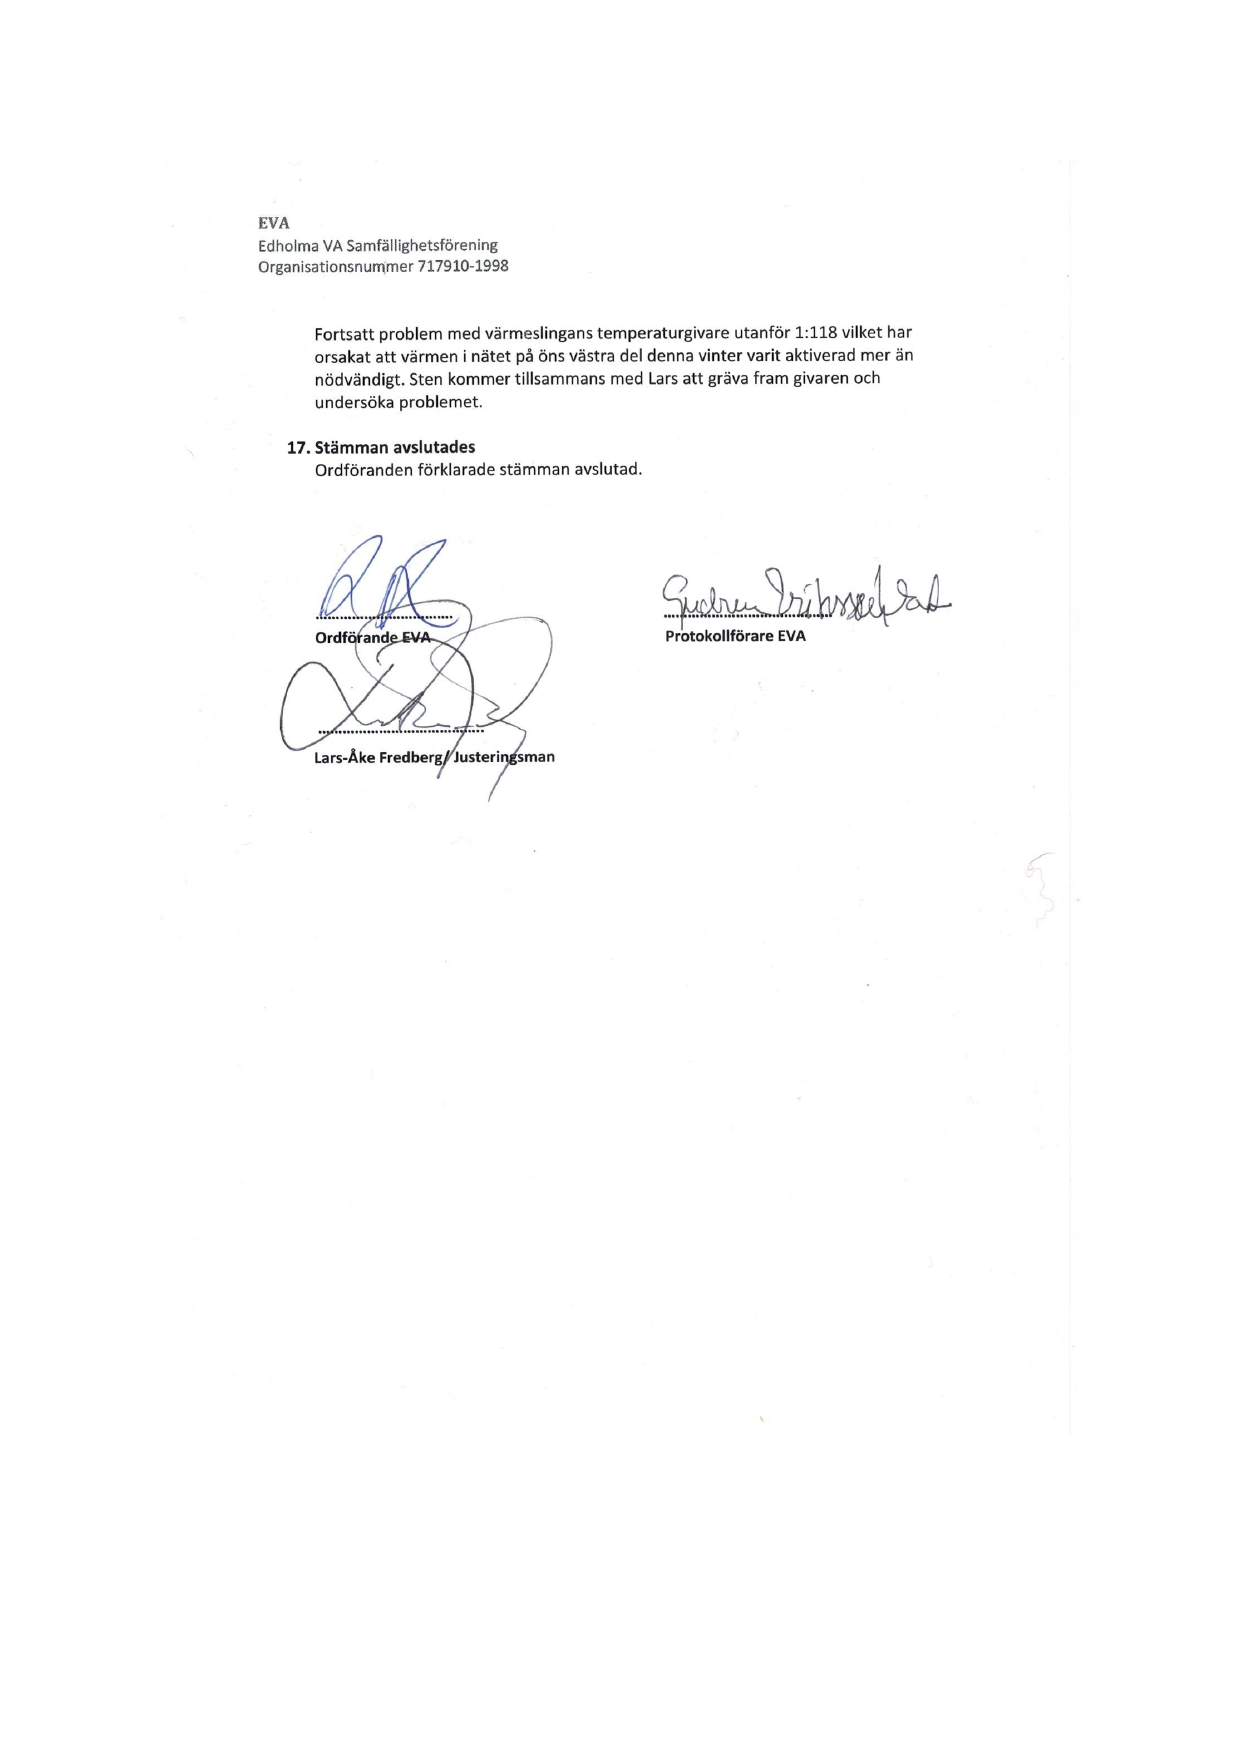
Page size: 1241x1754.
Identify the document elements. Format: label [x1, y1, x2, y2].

picture [147, 147, 1093, 1448]
